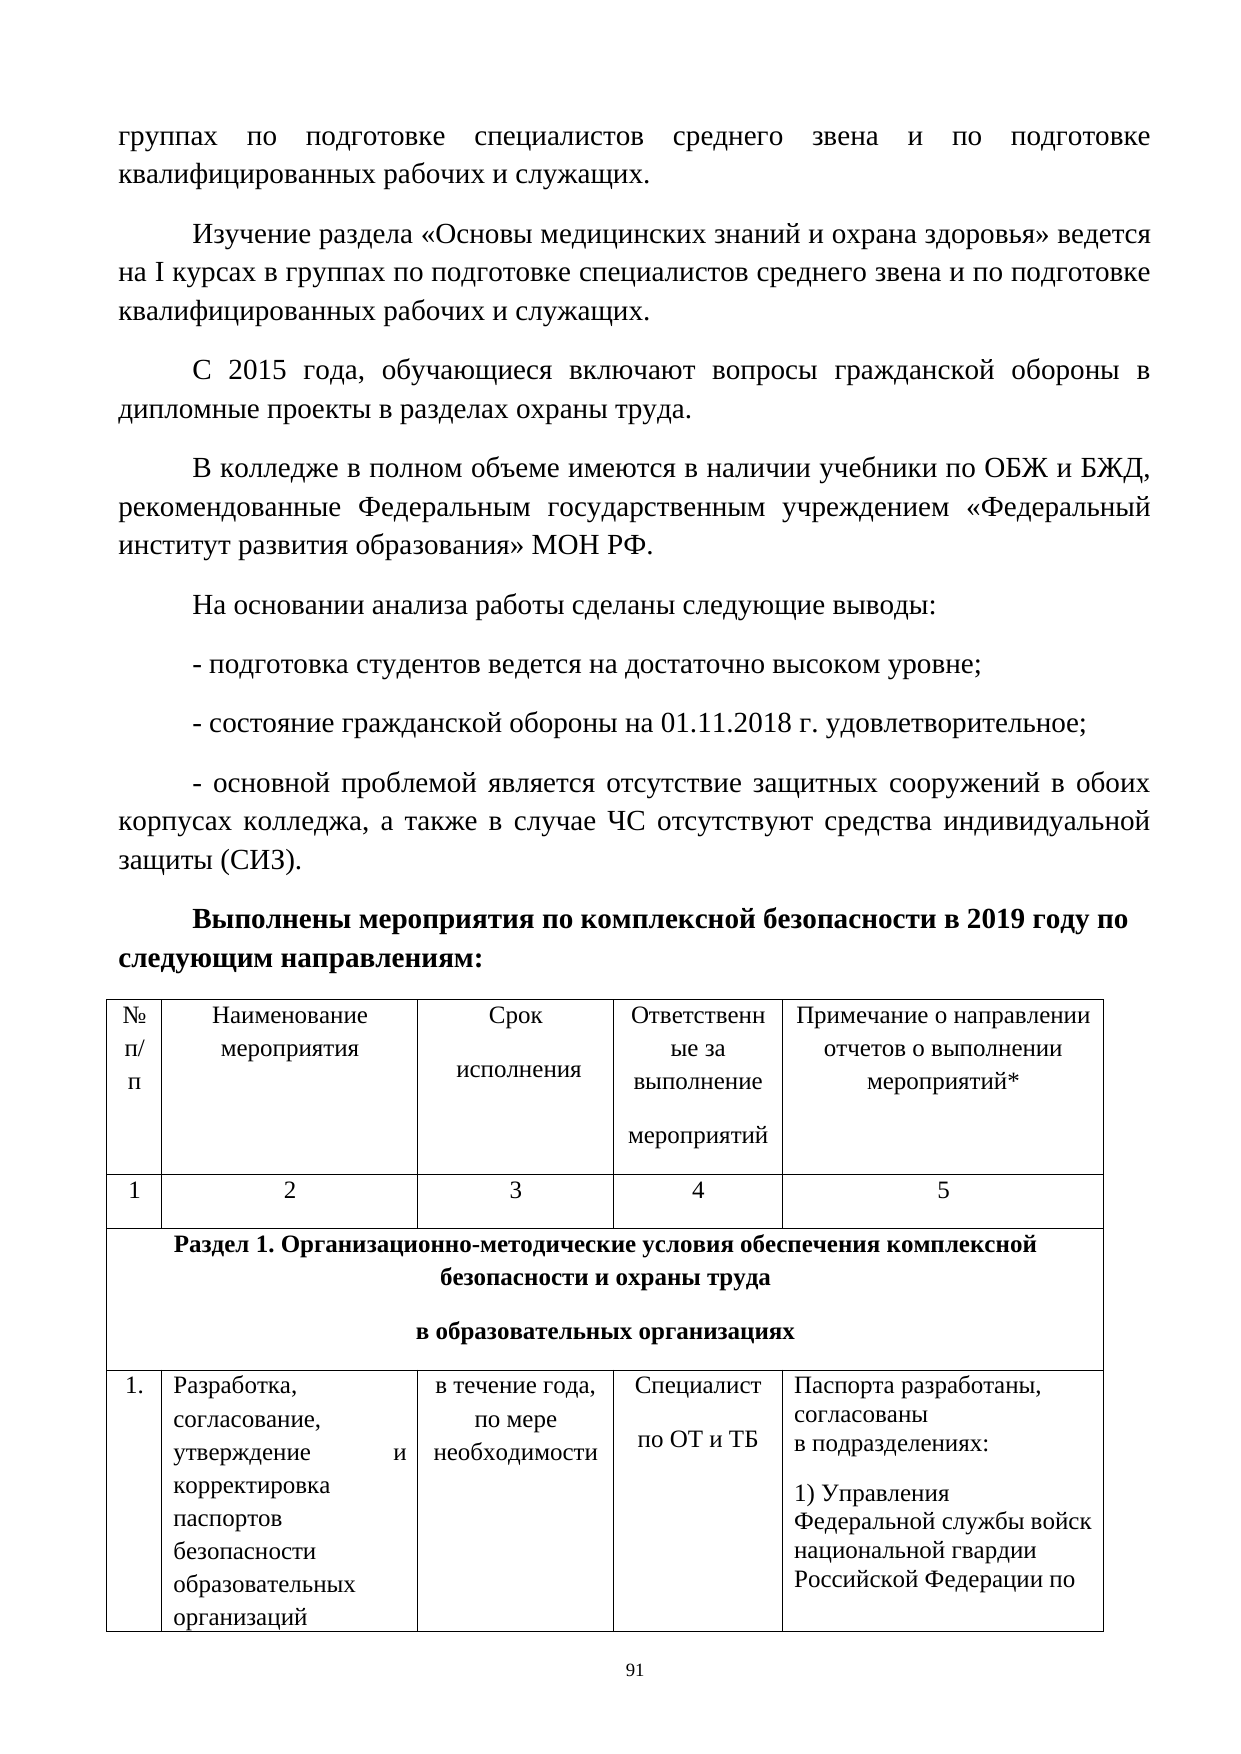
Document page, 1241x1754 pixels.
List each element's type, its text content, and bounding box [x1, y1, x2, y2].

table_cell 1. [107, 1371, 161, 1631]
text Выполнены мероприятия по комплексной безопасности в 2019 году по следующим направлениям: [118, 901, 1152, 973]
text С 2015 года, обучающиеся включают вопросы гражданской обороны в дипломные проекты в разделах охраны труда. [118, 352, 1152, 424]
text - состояние гражданской обороны на 01.11.2018 г. удовлетворительное; [118, 706, 1152, 739]
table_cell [783, 1371, 1103, 1631]
table_header № п/п [107, 1000, 161, 1174]
text - подготовка студентов ведется на достаточно высоком уровне; [118, 646, 1152, 680]
table_cell Раздел 1. Организационно-методические условия обеспечения комплексной безопасности и охраны труда в образовательных организациях [107, 1229, 1103, 1369]
table_header Примечание о направлении отчетов о выполнении мероприятий* [783, 1000, 1103, 1174]
table_header Наименование мероприятия [162, 1000, 417, 1174]
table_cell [614, 1371, 782, 1631]
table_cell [162, 1371, 417, 1631]
table_cell 1 [107, 1175, 161, 1228]
text На основании анализа работы сделаны следующие выводы: [118, 587, 1152, 620]
text Изучение раздела «Основы медицинских знаний и охрана здоровья» ведется на I курсах в группах по подготовке специалистов среднего звена и по подготовке квалифицированных рабочих и служащих. [118, 216, 1152, 327]
table_header Ответственные за выполнение мероприятий [614, 1000, 782, 1174]
table_cell 2 [162, 1175, 417, 1228]
text В колледже в полном объеме имеются в наличии учебники по ОБЖ и БЖД, рекомендованные Федеральным государственным учреждением «Федеральный институт развития образования» МОН РФ. [118, 450, 1152, 561]
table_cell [418, 1371, 613, 1631]
table_cell 5 [783, 1175, 1103, 1228]
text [118, 118, 1152, 190]
text - основной проблемой является отсутствие защитных сооружений в обоих корпусах колледжа, а также в случае ЧС отсутствуют средства индивидуальной защиты (СИЗ). [118, 765, 1152, 876]
table_cell 3 [418, 1175, 613, 1228]
table_cell 4 [614, 1175, 782, 1228]
table_header Срок исполнения [418, 1000, 613, 1174]
